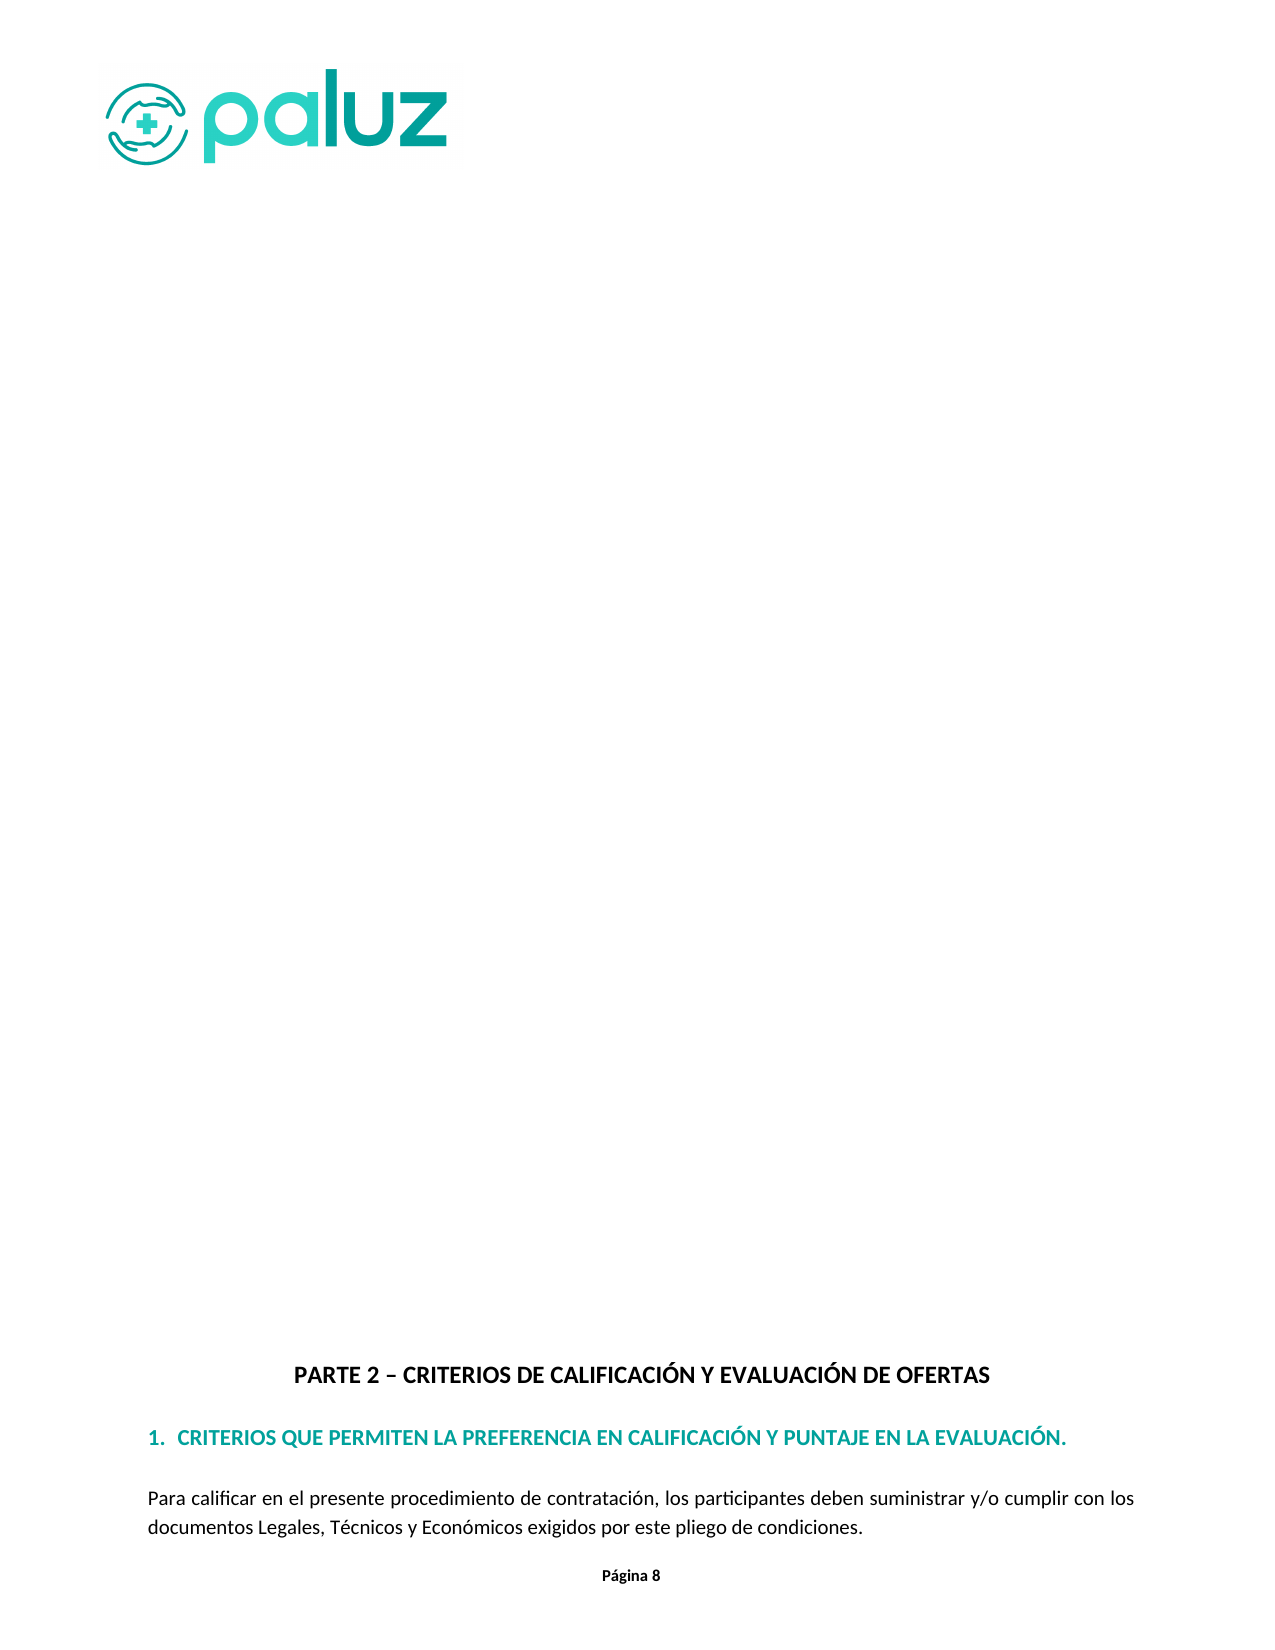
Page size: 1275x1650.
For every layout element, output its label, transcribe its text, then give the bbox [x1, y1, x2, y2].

text Para calificar en el presente procedimiento de contratación, los participantes deben suministrar y/o cumplir con los documentos Legales, Técnicos y Económicos exigidos por este pliego de condiciones. [148, 1485, 1137, 1539]
text PARTE 2 – CRITERIOS DE CALIFICACIÓN Y EVALUACIÓN DE OFERTAS [148, 1359, 1137, 1390]
text 1. CRITERIOS QUE PERMITEN LA PREFERENCIA EN CALIFICACIÓN Y PUNTAJE EN LA EVALUACIÓN. [148, 1423, 1137, 1451]
picture [97, 63, 465, 170]
